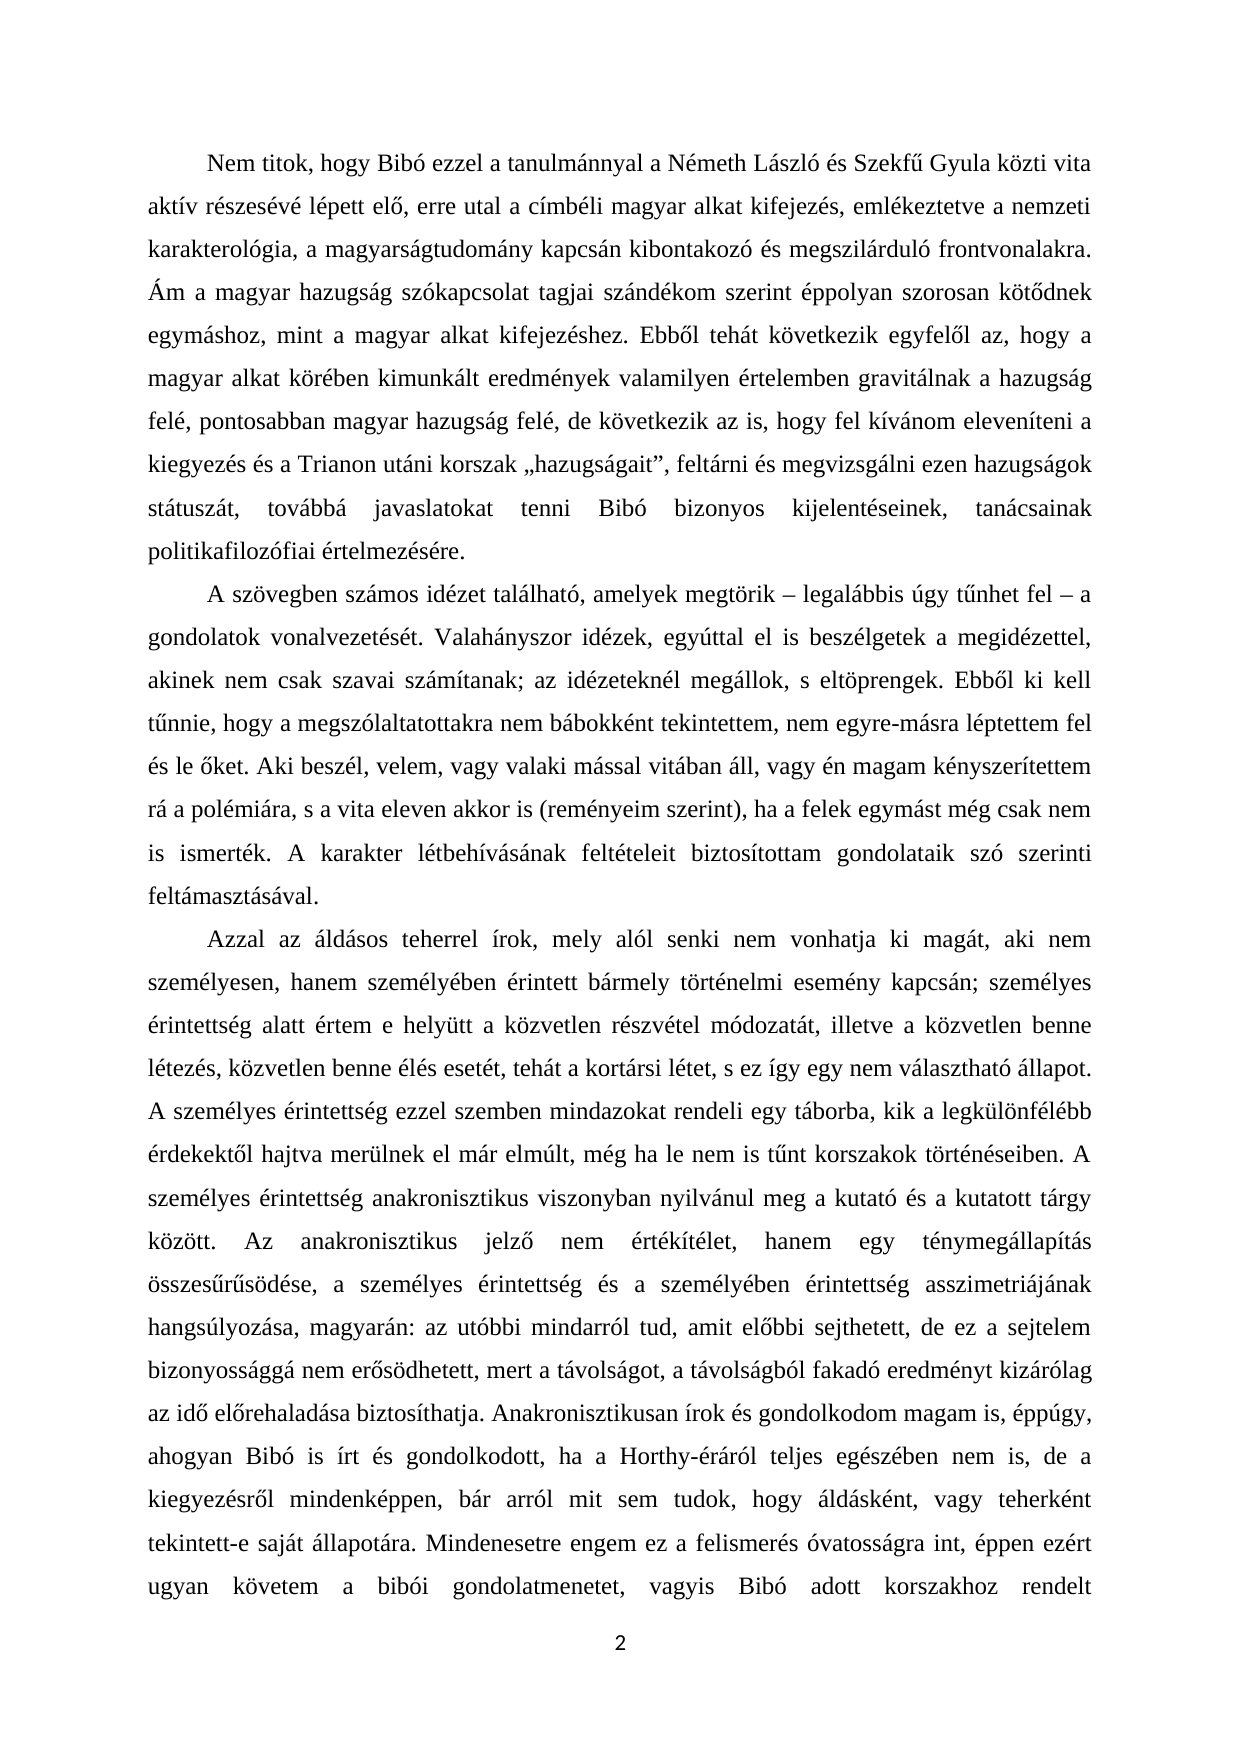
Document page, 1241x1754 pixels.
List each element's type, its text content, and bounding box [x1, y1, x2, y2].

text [148, 924, 1093, 1599]
text Nem titok, hogy Bibó ezzel a tanulmánnyal a Németh László és Szekfű Gyula közti vita aktív részesévé lépett elő, erre utal a címbéli magyar alkat kifejezés, emlékeztetve a nemzeti karakterológia, a magyarságtudomány kapcsán kibontakozó és megszilárduló frontvonalakra. Ám a magyar hazugság szókapcsolat tagjai szándékom szerint éppolyan szorosan kötődnek egymáshoz, mint a magyar alkat kifejezéshez. Ebből tehát következik egyfelől az, hogy a magyar alkat körében kimunkált eredmények valamilyen értelemben gravitálnak a hazugság felé, pontosabban magyar hazugság felé, de következik az is, hogy fel kívánom eleveníteni a kiegyezés és a Trianon utáni korszak „hazugságait”, feltárni és megvizsgálni ezen hazugságok státuszát, továbbá javaslatokat tenni Bibó bizonyos kijelentéseinek, tanácsainak politikafilozófiai értelmezésére. [148, 148, 1093, 564]
text A szövegben számos idézet található, amelyek megtörik – legalábbis úgy tűnhet fel – a gondolatok vonalvezetését. Valahányszor idézek, egyúttal el is beszélgetek a megidézettel, akinek nem csak szavai számítanak; az idézeteknél megállok, s eltöprengek. Ebből ki kell tűnnie, hogy a megszólaltatottakra nem bábokként tekintettem, nem egyre-másra léptettem fel és le őket. Aki beszél, velem, vagy valaki mással vitában áll, vagy én magam kényszerítettem rá a polémiára, s a vita eleven akkor is (reményeim szerint), ha a felek egymást még csak nem is ismerték. A karakter létbehívásának feltételeit biztosítottam gondolataik szó szerinti feltámasztásával. [148, 579, 1093, 909]
